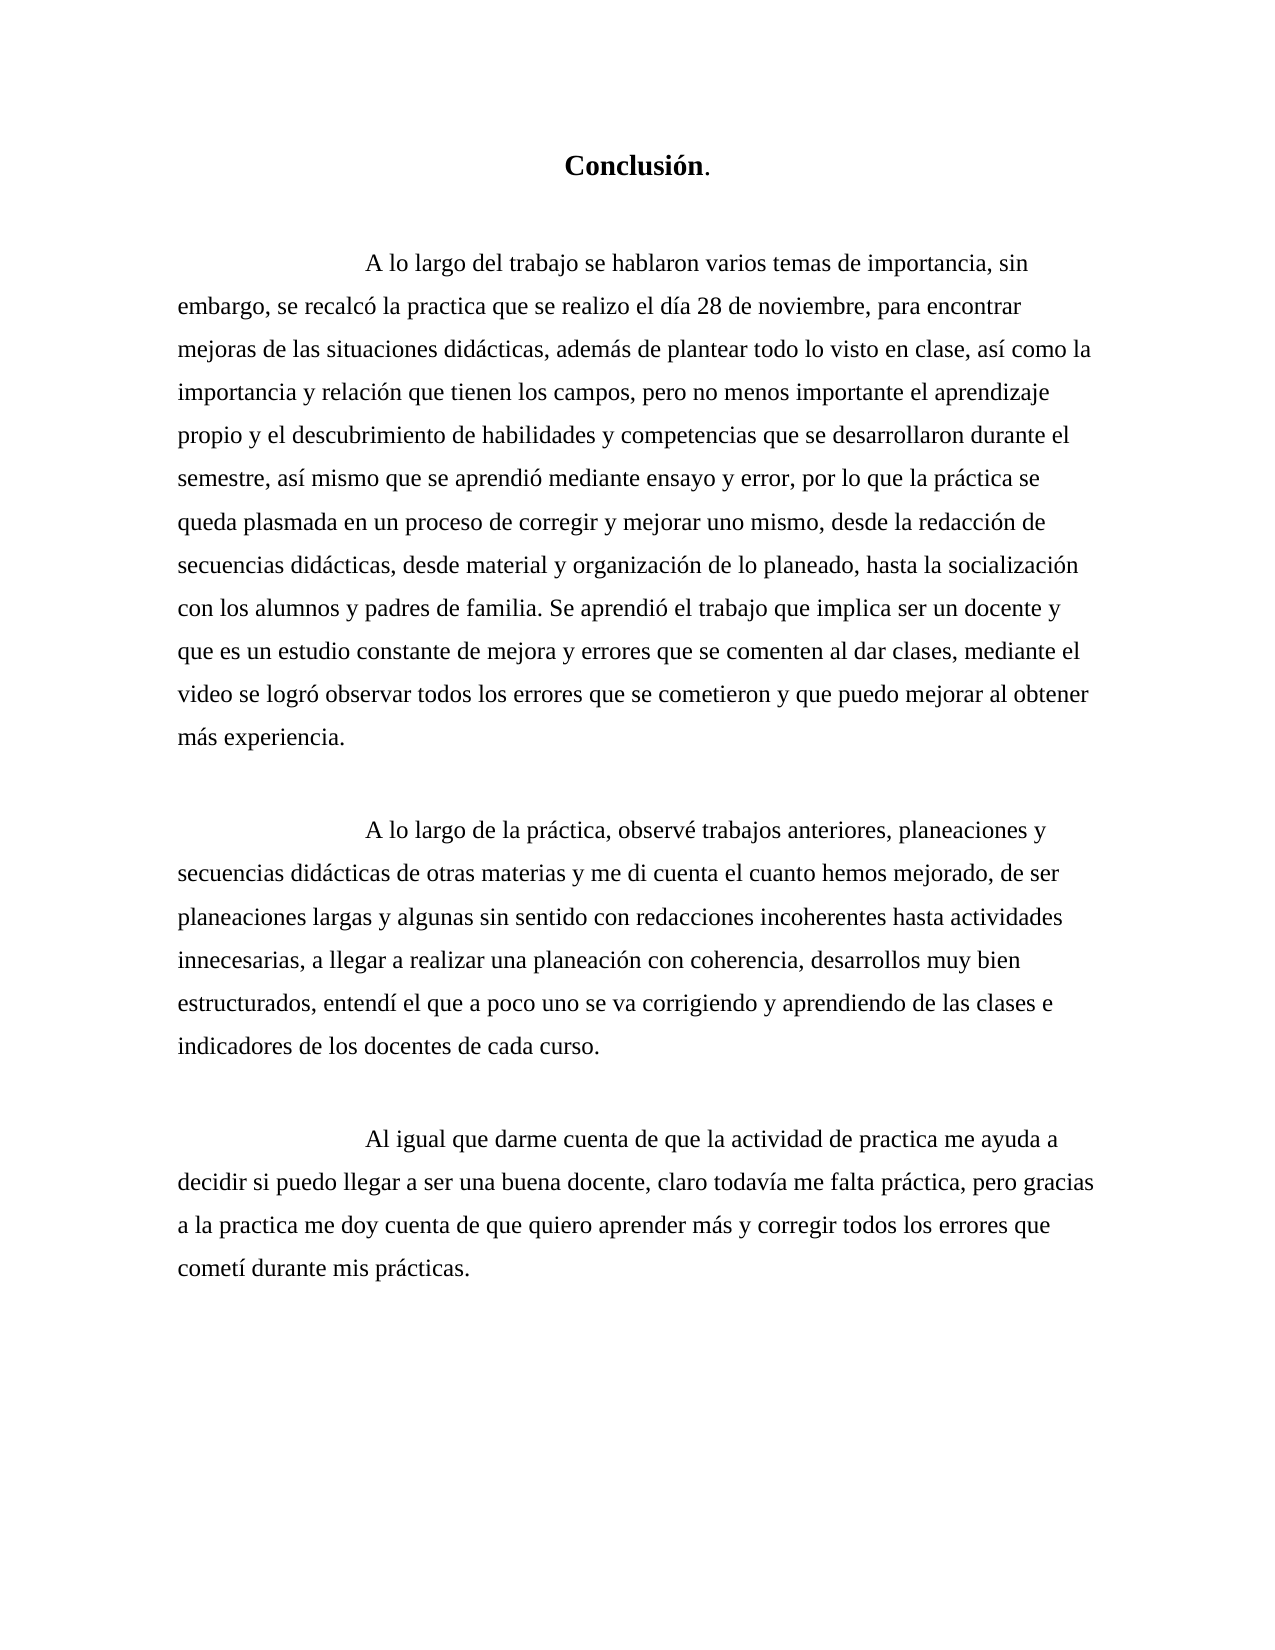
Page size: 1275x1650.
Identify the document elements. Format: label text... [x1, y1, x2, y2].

text Conclusión. [177, 148, 1098, 181]
text A lo largo del trabajo se hablaron varios temas de importancia, sin embargo, se recalcó la practica que se realizo el día 28 de noviembre, para encontrar mejoras de las situaciones didácticas, además de plantear todo lo visto en clase, así como la importancia y relación que tienen los campos, pero no menos importante el aprendizaje propio y el descubrimiento de habilidades y competencias que se desarrollaron durante el semestre, así mismo que se aprendió mediante ensayo y error, por lo que la práctica se queda plasmada en un proceso de corregir y mejorar uno mismo, desde la redacción de secuencias didácticas, desde material y organización de lo planeado, hasta la socialización con los alumnos y padres de familia. Se aprendió el trabajo que implica ser un docente y que es un estudio constante de mejora y errores que se comenten al dar clases, mediante el video se logró observar todos los errores que se cometieron y que puedo mejorar al obtener más experiencia. [177, 248, 1098, 751]
text A lo largo de la práctica, observé trabajos anteriores, planeaciones y secuencias didácticas de otras materias y me di cuenta el cuanto hemos mejorado, de ser planeaciones largas y algunas sin sentido con redacciones incoherentes hasta actividades innecesarias, a llegar a realizar una planeación con coherencia, desarrollos muy bien estructurados, entendí el que a poco uno se va corrigiendo y aprendiendo de las clases e indicadores de los docentes de cada curso. [177, 815, 1098, 1060]
text Al igual que darme cuenta de que la actividad de practica me ayuda a decidir si puedo llegar a ser una buena docente, claro todavía me falta práctica, pero gracias a la practica me doy cuenta de que quiero aprender más y corregir todos los errores que cometí durante mis prácticas. [177, 1124, 1098, 1282]
